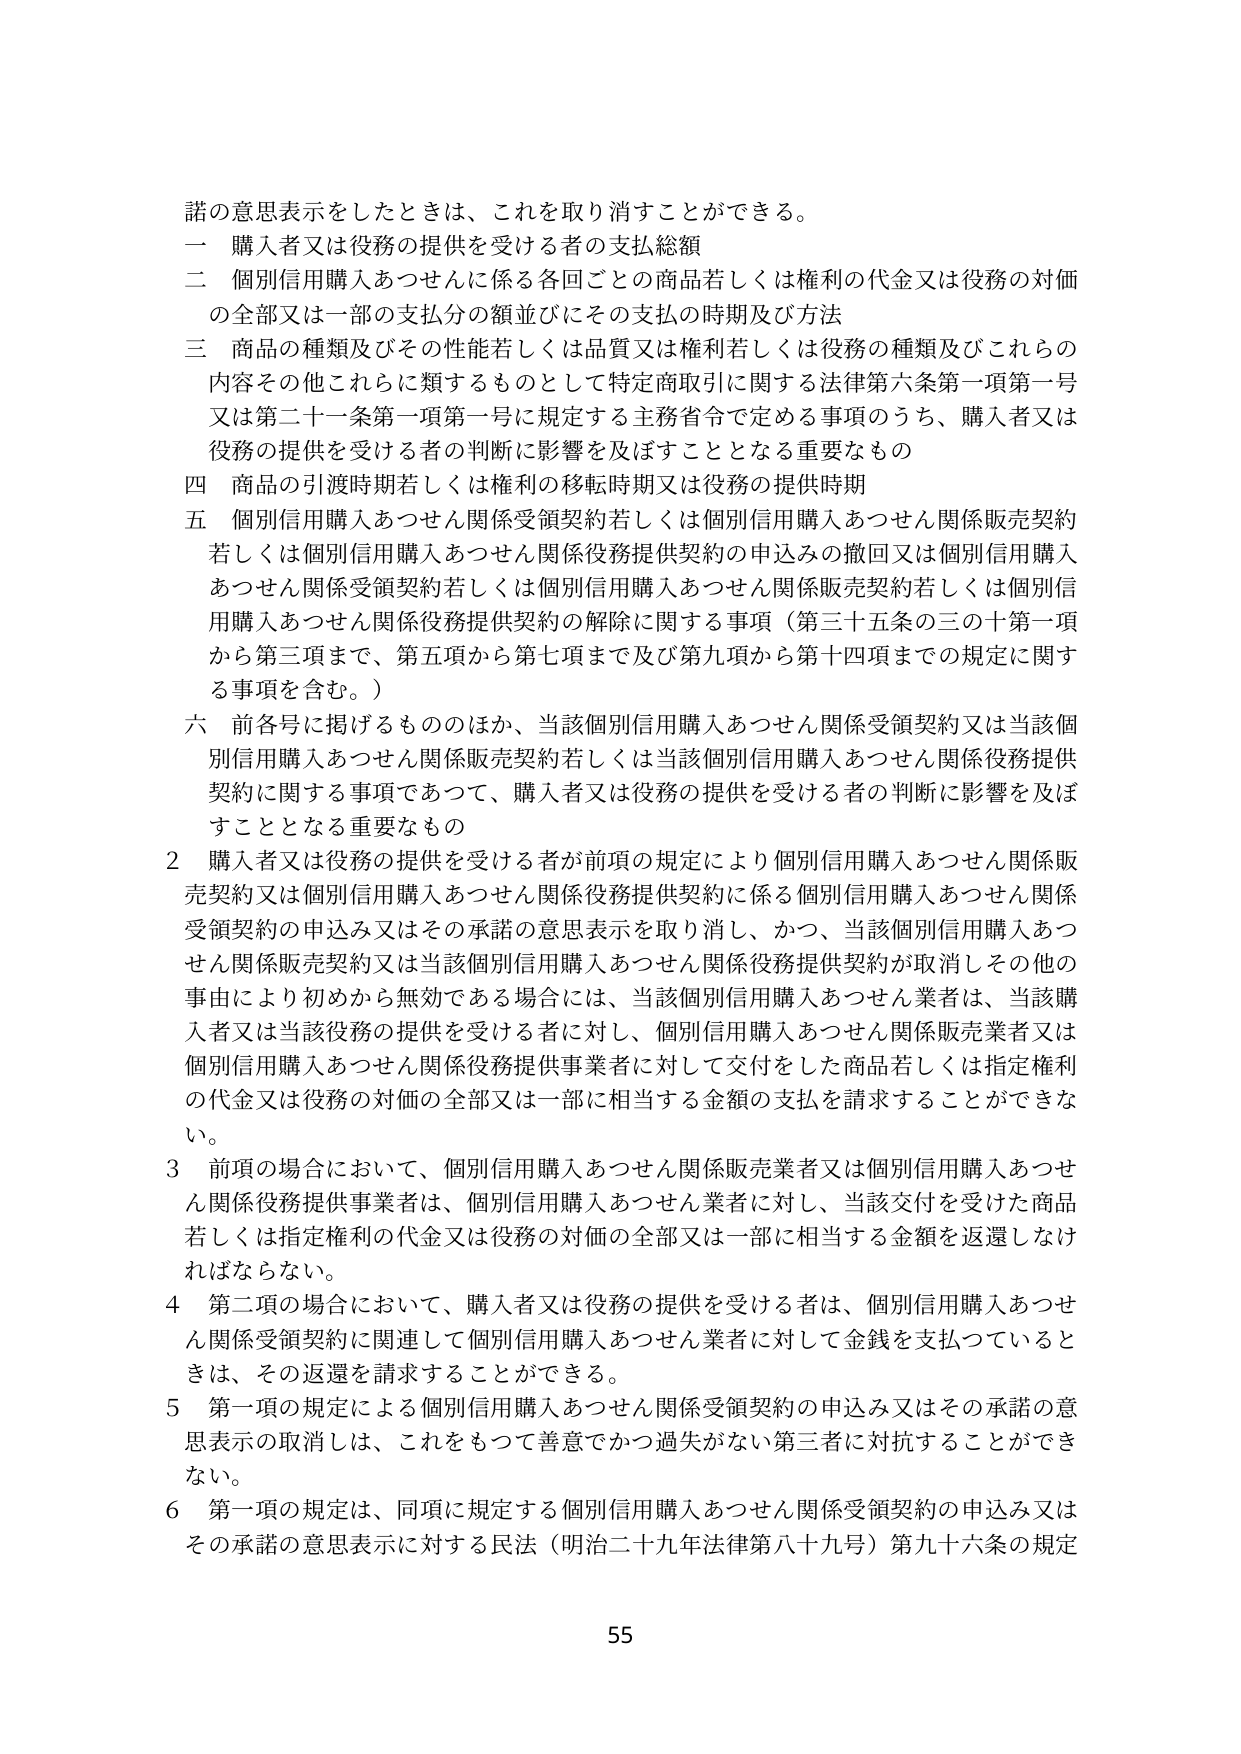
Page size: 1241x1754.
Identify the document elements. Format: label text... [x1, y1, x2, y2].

text 六 前各号に掲げるもののほか、当該個別信用購入あつせん関係受領契約又は当該個別信用購入あつせん関係販売契約若しくは当該個別信用購入あつせん関係役務提供契約に関する事項であつて、購入者又は役務の提供を受ける者の判断に影響を及ぼすこととなる重要なもの [184, 706, 1079, 843]
text 四 商品の引渡時期若しくは権利の移転時期又は役務の提供時期 [184, 467, 1079, 501]
text ５ 第一項の規定による個別信用購入あつせん関係受領契約の申込み又はその承諾の意思表示の取消しは、これをもつて善意でかつ過失がない第三者に対抗することができない。 [161, 1389, 1079, 1492]
text 五 個別信用購入あつせん関係受領契約若しくは個別信用購入あつせん関係販売契約若しくは個別信用購入あつせん関係役務提供契約の申込みの撤回又は個別信用購入あつせん関係受領契約若しくは個別信用購入あつせん関係販売契約若しくは個別信用購入あつせん関係役務提供契約の解除に関する事項（第三十五条の三の十第一項から第三項まで、第五項から第七項まで及び第九項から第十四項までの規定に関する事項を含む。） [184, 501, 1079, 706]
text 三 商品の種類及びその性能若しくは品質又は権利若しくは役務の種類及びこれらの内容その他これらに類するものとして特定商取引に関する法律第六条第一項第一号又は第二十一条第一項第一号に規定する主務省令で定める事項のうち、購入者又は役務の提供を受ける者の判断に影響を及ぼすこととなる重要なもの [184, 330, 1079, 467]
text 二 個別信用購入あつせんに係る各回ごとの商品若しくは権利の代金又は役務の対価の全部又は一部の支払分の額並びにその支払の時期及び方法 [184, 262, 1079, 330]
text ３ 前項の場合において、個別信用購入あつせん関係販売業者又は個別信用購入あつせん関係役務提供事業者は、個別信用購入あつせん業者に対し、当該交付を受けた商品若しくは指定権利の代金又は役務の対価の全部又は一部に相当する金額を返還しなければならない。 [161, 1150, 1079, 1287]
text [161, 194, 1079, 228]
text ２ 購入者又は役務の提供を受ける者が前項の規定により個別信用購入あつせん関係販売契約又は個別信用購入あつせん関係役務提供契約に係る個別信用購入あつせん関係受領契約の申込み又はその承諾の意思表示を取り消し、かつ、当該個別信用購入あつせん関係販売契約又は当該個別信用購入あつせん関係役務提供契約が取消しその他の事由により初めから無効である場合には、当該個別信用購入あつせん業者は、当該購入者又は当該役務の提供を受ける者に対し、個別信用購入あつせん関係販売業者又は個別信用購入あつせん関係役務提供事業者に対して交付をした商品若しくは指定権利の代金又は役務の対価の全部又は一部に相当する金額の支払を請求することができない。 [161, 843, 1079, 1150]
text 一 購入者又は役務の提供を受ける者の支払総額 [184, 228, 1079, 262]
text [161, 1492, 1079, 1560]
text ４ 第二項の場合において、購入者又は役務の提供を受ける者は、個別信用購入あつせん関係受領契約に関連して個別信用購入あつせん業者に対して金銭を支払つているときは、その返還を請求することができる。 [161, 1287, 1079, 1389]
